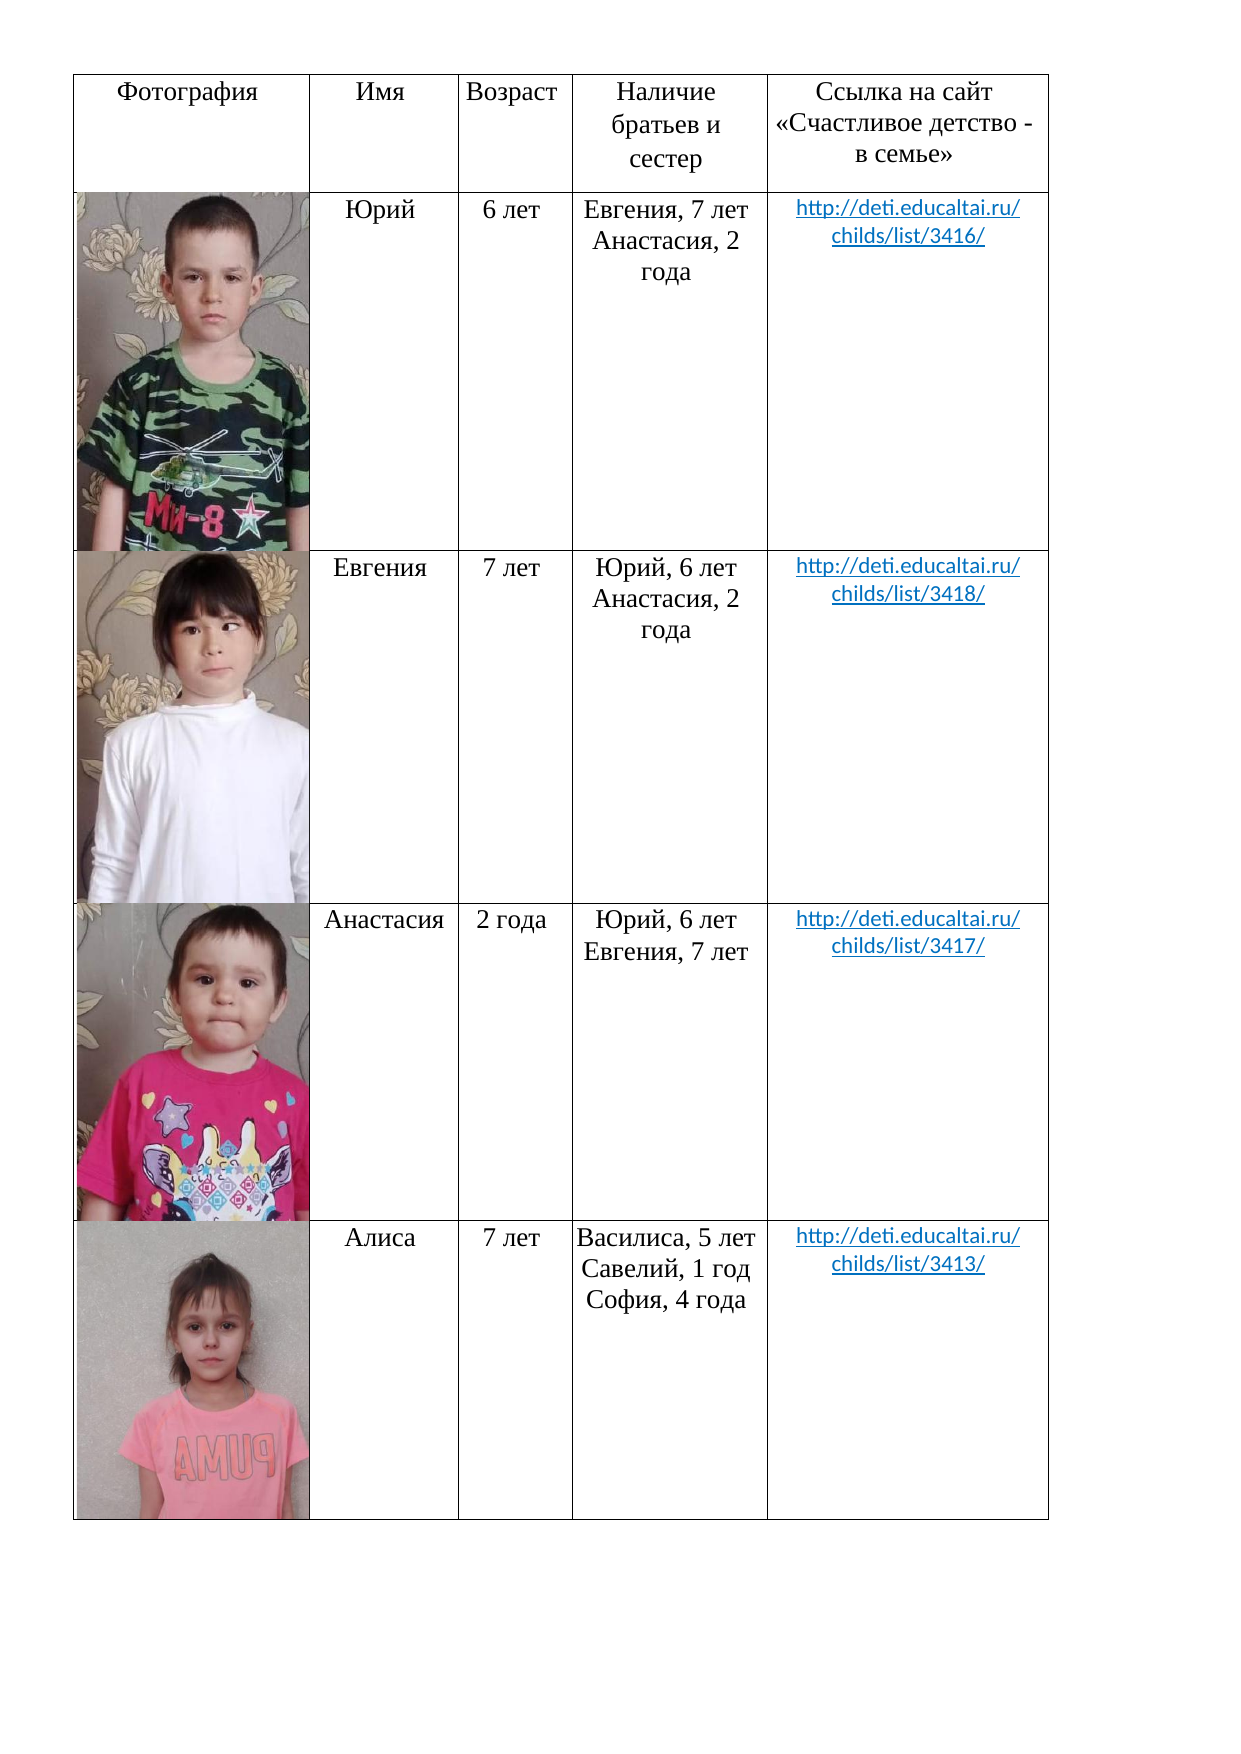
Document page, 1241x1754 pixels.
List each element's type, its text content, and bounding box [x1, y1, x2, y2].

table_cell Евгения, 7 лет Анастасия, 2 года [573, 193, 767, 550]
table_cell Юрий [310, 193, 458, 550]
table_cell http://deti.educaltai.ru/childs/list/3416/ [768, 193, 1048, 550]
table_header Имя [310, 75, 458, 192]
table_cell 7 лет [459, 551, 572, 903]
table_cell Василиса, 5 лет Савелий, 1 год София, 4 года [573, 1221, 767, 1519]
picture [76, 192, 310, 1519]
table_cell Алиса [310, 1221, 458, 1519]
table_header Наличие братьев и сестер [573, 75, 767, 192]
table_cell http://deti.educaltai.ru/childs/list/3418/ [768, 551, 1048, 903]
table_cell 2 года [459, 904, 572, 1220]
table_header Ссылка на сайт «Счастливое детство - в семье» [768, 75, 1048, 192]
table_cell http://deti.educaltai.ru/childs/list/3417/ [768, 904, 1048, 1220]
table_header Фотография [74, 75, 309, 192]
table_cell 7 лет [459, 1221, 572, 1519]
table_cell Евгения [310, 551, 458, 903]
table_cell http://deti.educaltai.ru/childs/list/3413/ [768, 1221, 1048, 1519]
table_cell Анастасия [310, 904, 458, 1220]
table_cell 6 лет [459, 193, 572, 550]
table_cell Юрий, 6 лет Евгения, 7 лет [573, 904, 767, 1220]
table_cell Юрий, 6 лет Анастасия, 2 года [573, 551, 767, 903]
table_header Возраст [459, 75, 572, 192]
